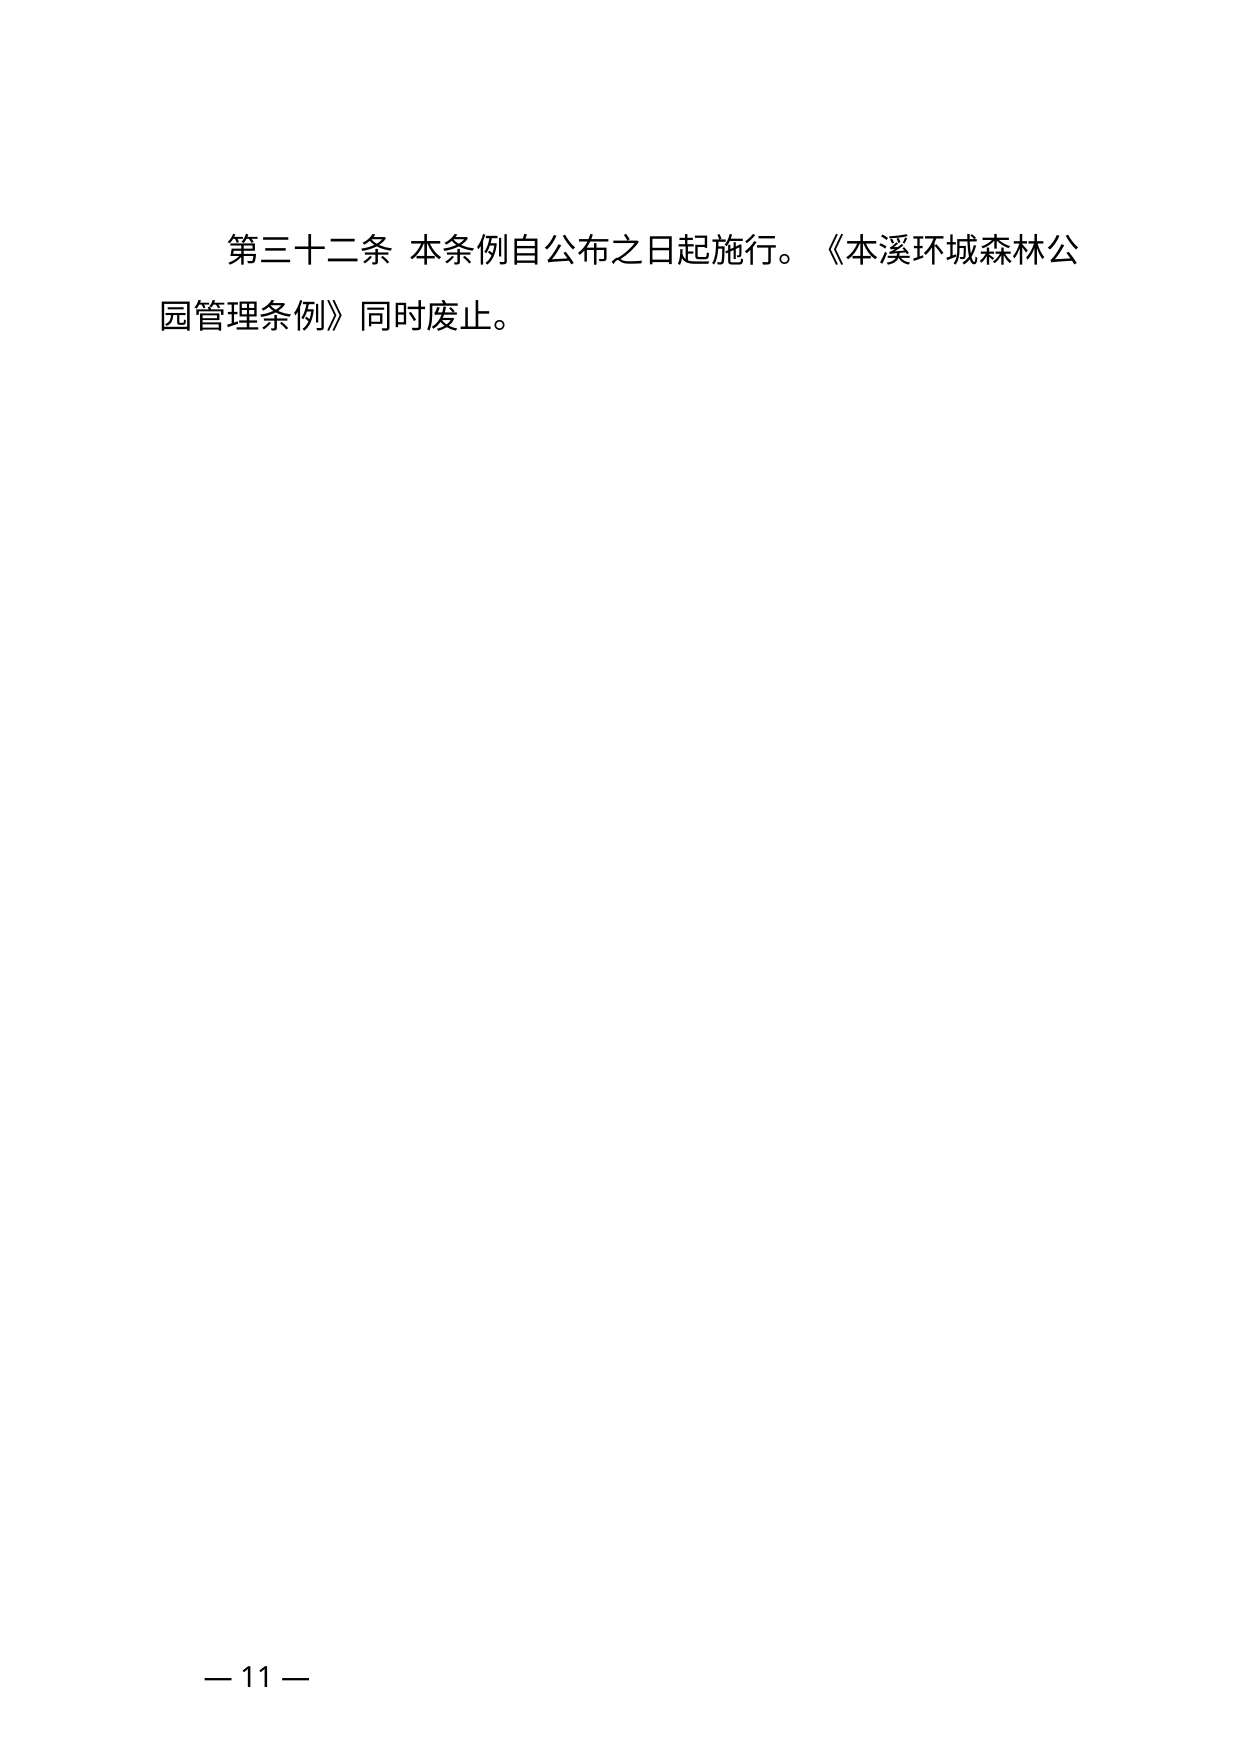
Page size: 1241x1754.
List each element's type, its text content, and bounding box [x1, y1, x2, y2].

text 第三十二条 本条例自公布之日起施行。《本溪环城森林公园管理条例》同时废止。 [159, 214, 1081, 347]
